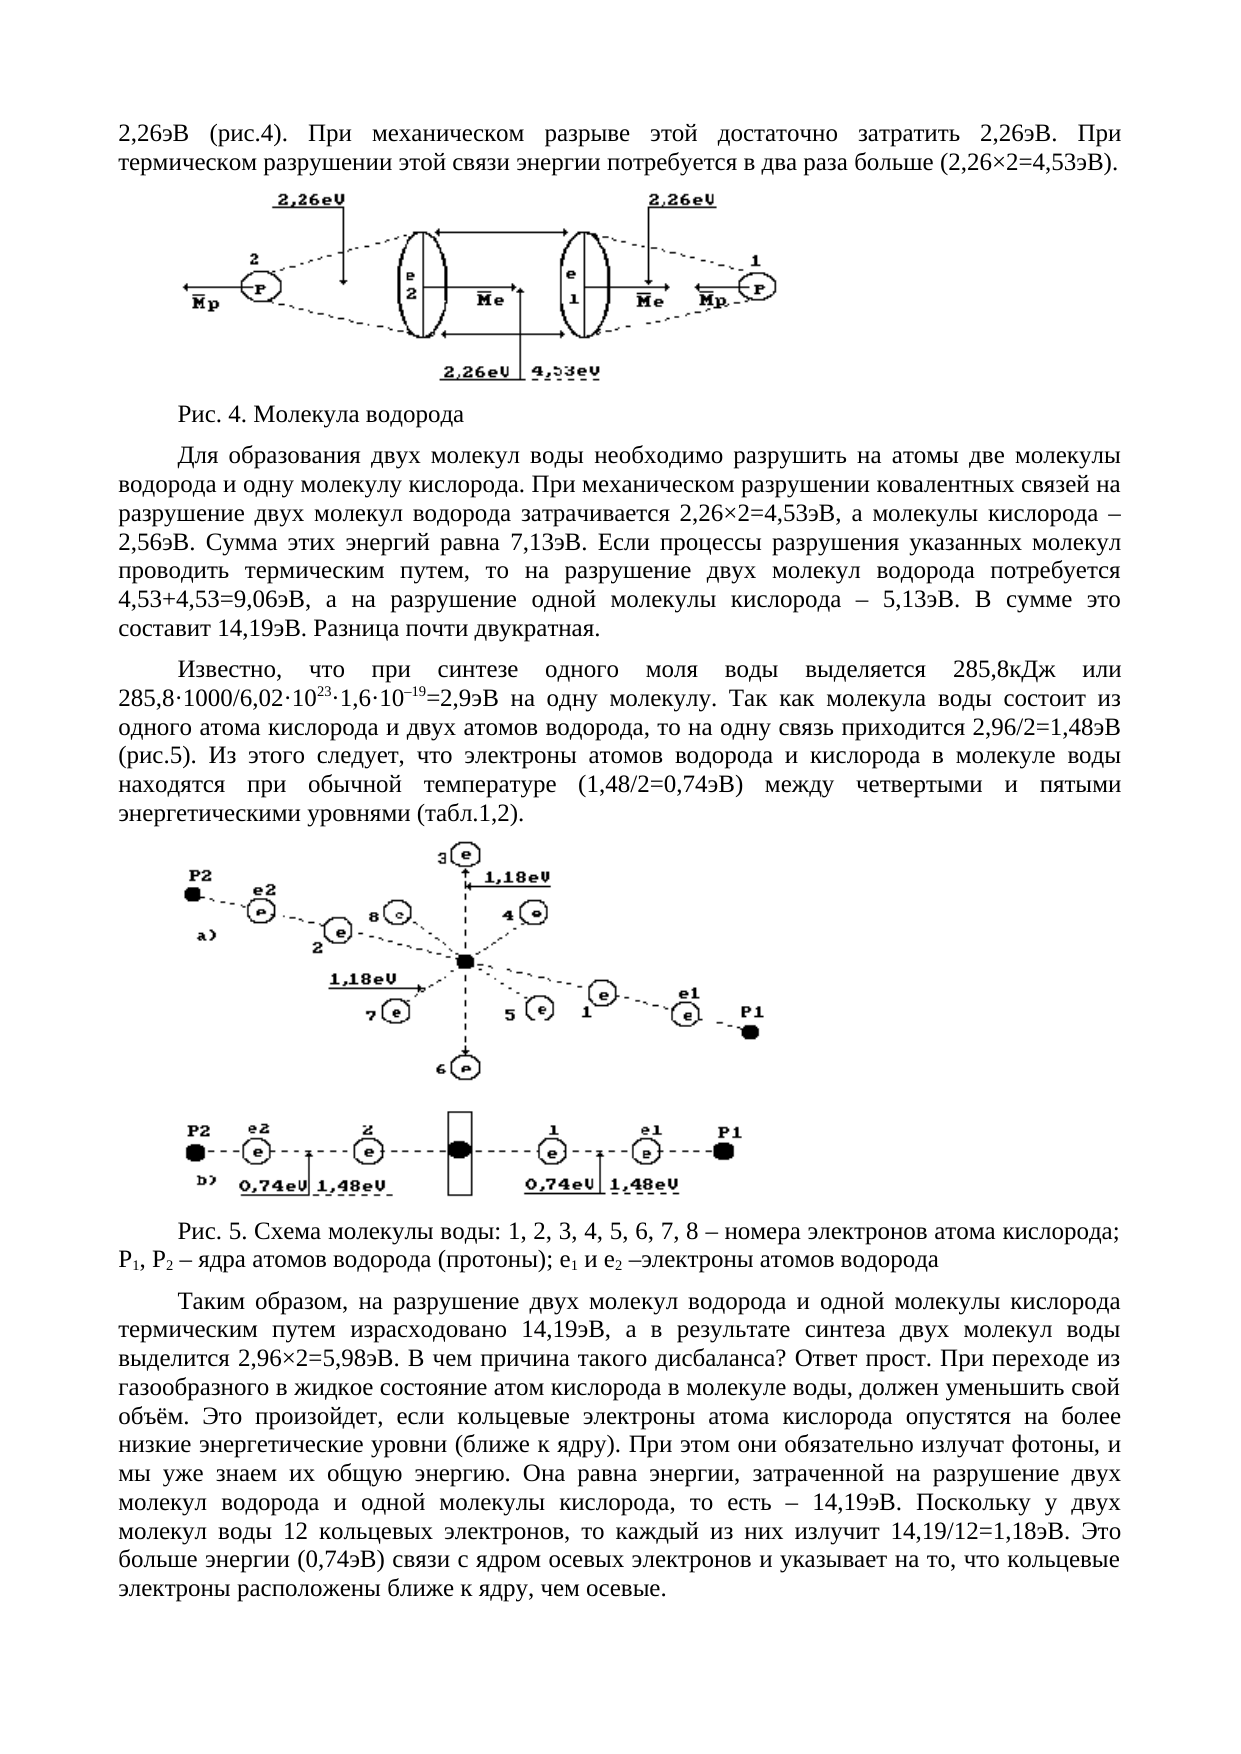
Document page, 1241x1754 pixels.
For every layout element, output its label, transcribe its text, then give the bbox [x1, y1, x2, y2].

text Известно, что при синтезе одного моля воды выделяется 285,8кДж или 285,8·1000/6,02·1023·1,6·10–19=2,9эВ на одну молекулу. Так как молекула воды состоит из одного атома кислорода и двух атомов водорода, то на одну связь приходится 2,96/2=1,48эВ (рис.5). Из этого следует, что электроны атомов водорода и кислорода в молекуле воды находятся при обычной температуре (1,48/2=0,74эВ) между четвертыми и пятыми энергетическими уровнями (табл.1,2). [118, 654, 1122, 827]
picture [177, 188, 792, 387]
text Таким образом, на разрушение двух молекул водорода и одной молекулы кислорода термическим путем израсходовано 14,19эВ, а в результате синтеза двух молекул воды выделится 2,96×2=5,98эВ. В чем причина такого дисбаланса? Ответ прост. При переходе из газообразного в жидкое состояние атом кислорода в молекуле воды, должен уменьшить свой объём. Это произойдет, если кольцевые электроны атома кислорода опустятся на более низкие энергетические уровни (ближе к ядру). При этом они обязательно излучат фотоны, и мы уже знаем их общую энергию. Она равна энергии, затраченной на разрушение двух молекул водорода и одной молекулы кислорода, то есть – 14,19эВ. Поскольку у двух молекул воды 12 кольцевых электронов, то каждый из них излучит 14,19/12=1,18эВ. Это больше энергии (0,74эВ) связи с ядром осевых электронов и указывает на то, что кольцевые электроны расположены ближе к ядру, чем осевые. [118, 1286, 1122, 1602]
text Для образования двух молекул воды необходимо разрушить на атомы две молекулы водорода и одну молекулу кислорода. При механическом разрушении ковалентных связей на разрушение двух молекул водорода затрачивается 2,26×2=4,53эВ, а молекулы кислорода – 2,56эВ. Сумма этих энергий равна 7,13эВ. Если процессы разрушения указанных молекул проводить термическим путем, то на разрушение двух молекул водорода потребуется 4,53+4,53=9,06эВ, а на разрушение одной молекулы кислорода – 5,13эВ. В сумме это составит 14,19эВ. Разница почти двукратная. [118, 440, 1122, 642]
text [118, 118, 1122, 176]
text Рис. 4. Молекула водорода [118, 399, 1122, 428]
text Рис. 5. Схема молекулы воды: 1, 2, 3, 4, 5, 6, 7, 8 – номера электронов атома кислорода; P1, P2 – ядра атомов водорода (протоны); e1 и e2 –электроны атомов водорода [118, 1216, 1122, 1273]
picture [177, 839, 767, 1204]
